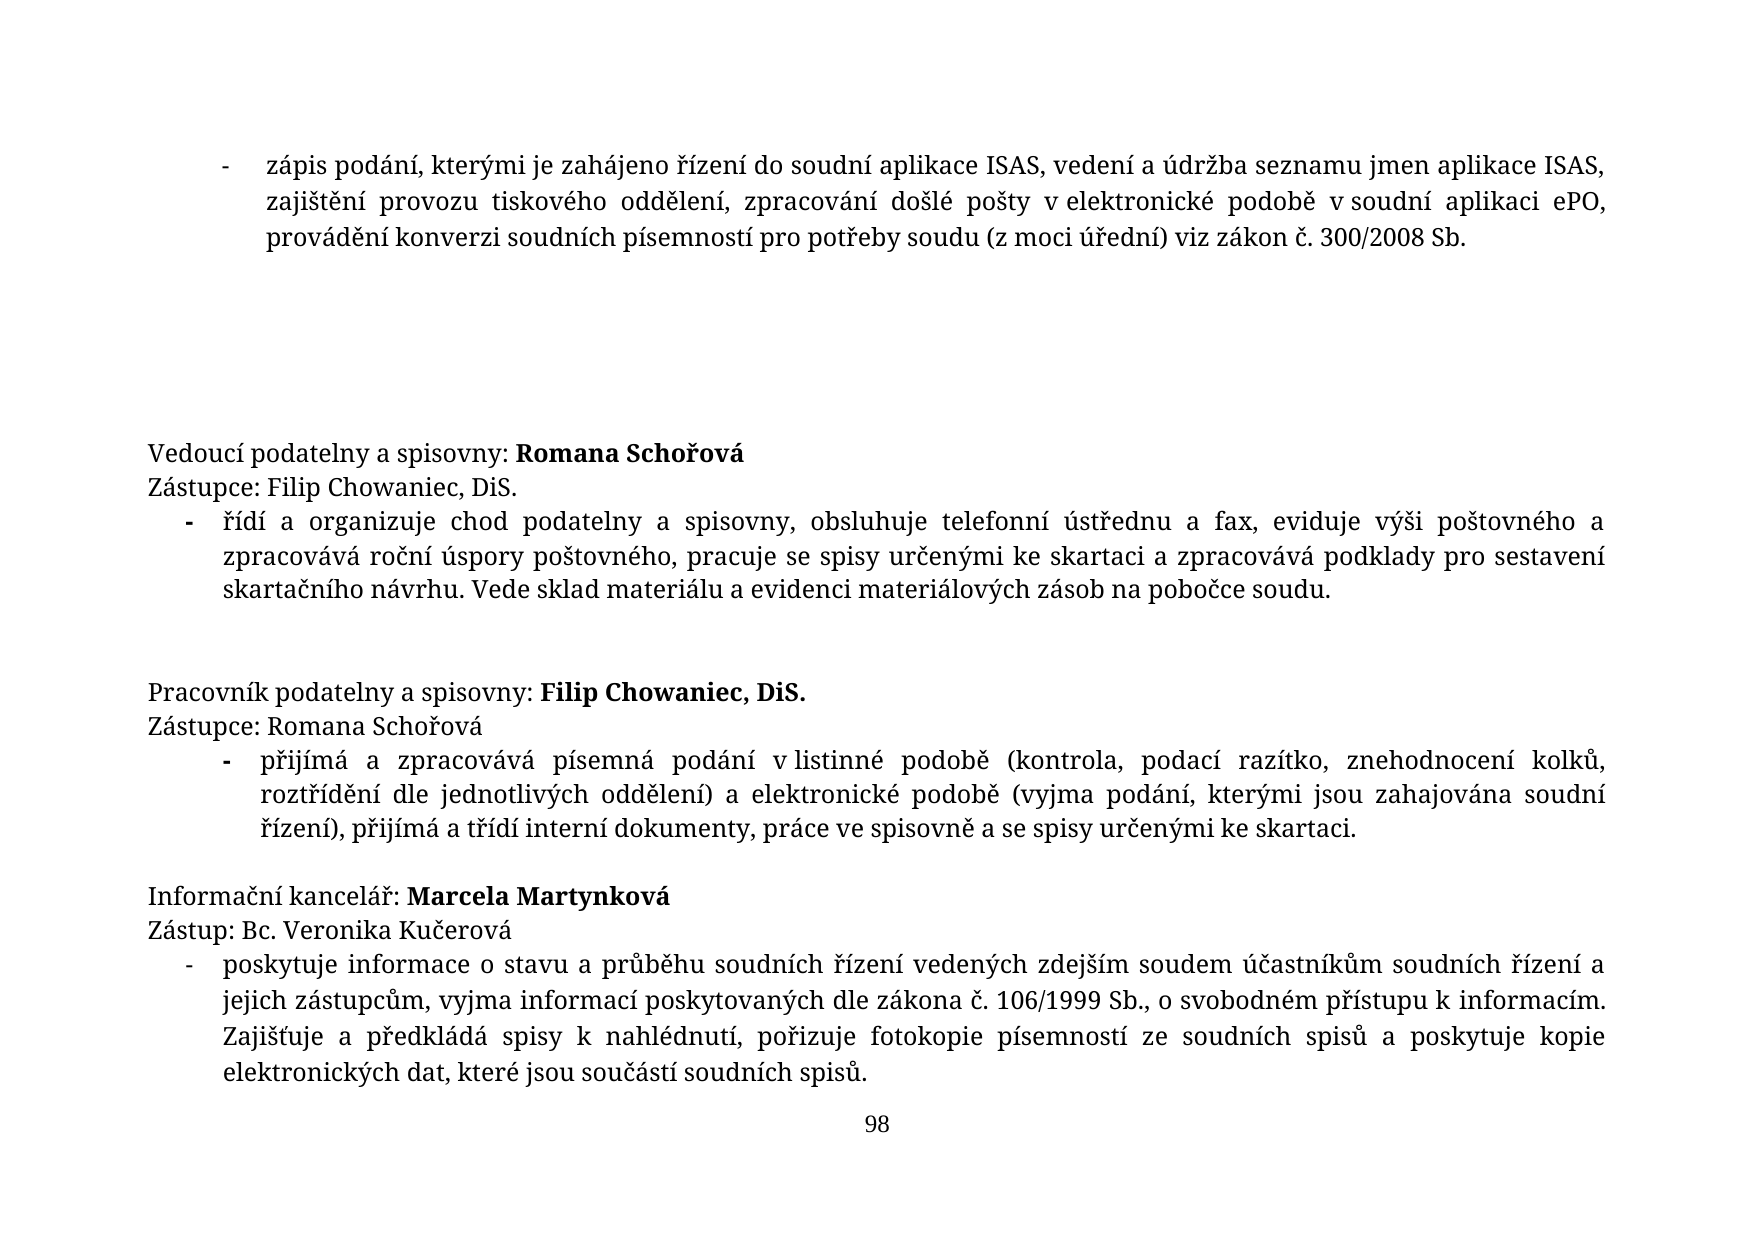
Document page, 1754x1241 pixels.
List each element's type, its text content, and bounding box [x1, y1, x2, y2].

list řídí a organizuje chod podatelny a spisovny, obsluhuje telefonní ústřednu a fax, eviduje výši poštovného a zpracovává roční úspory poštovného, pracuje se spisy určenými ke skartaci a zpracovává podklady pro sestavení skartačního návrhu. Vede sklad materiálu a evidenci materiálových zásob na pobočce soudu. [185, 504, 1606, 606]
list poskytuje informace o stavu a průběhu soudních řízení vedených zdejším soudem účastníkům soudních řízení a jejich zástupcům, vyjma informací poskytovaných dle zákona č. 106/1999 Sb., o svobodném přístupu k informacím. Zajišťuje a předkládá spisy k nahlédnutí, pořizuje fotokopie písemností ze soudních spisů a poskytuje kopie elektronických dat, které jsou součástí soudních spisů. [185, 947, 1606, 1089]
text Zástupce: Romana Schořová [148, 708, 1606, 742]
text Informační kancelář: Marcela Martynková [148, 879, 1606, 913]
list zápis podání, kterými je zahájeno řízení do soudní aplikace ISAS, vedení a údržba seznamu jmen aplikace ISAS, zajištění provozu tiskového oddělení, zpracování došlé pošty v elektronické podobě v soudní aplikaci ePO, provádění konverzi soudních písemností pro potřeby soudu (z moci úřední) viz zákon č. 300/2008 Sb. [221, 148, 1606, 254]
list přijímá a zpracovává písemná podání v listinné podobě (kontrola, podací razítko, znehodnocení kolků, roztřídění dle jednotlivých oddělení) a elektronické podobě (vyjma podání, kterými jsou zahajována soudní řízení), přijímá a třídí interní dokumenty, práce ve spisovně a se spisy určenými ke skartaci. [223, 742, 1606, 845]
text Vedoucí podatelny a spisovny: Romana Schořová [148, 436, 1606, 470]
text Zástup: Bc. Veronika Kučerová [148, 913, 1606, 947]
text Zástupce: Filip Chowaniec, DiS. [148, 470, 1606, 504]
text Pracovník podatelny a spisovny: Filip Chowaniec, DiS. [148, 674, 1606, 708]
